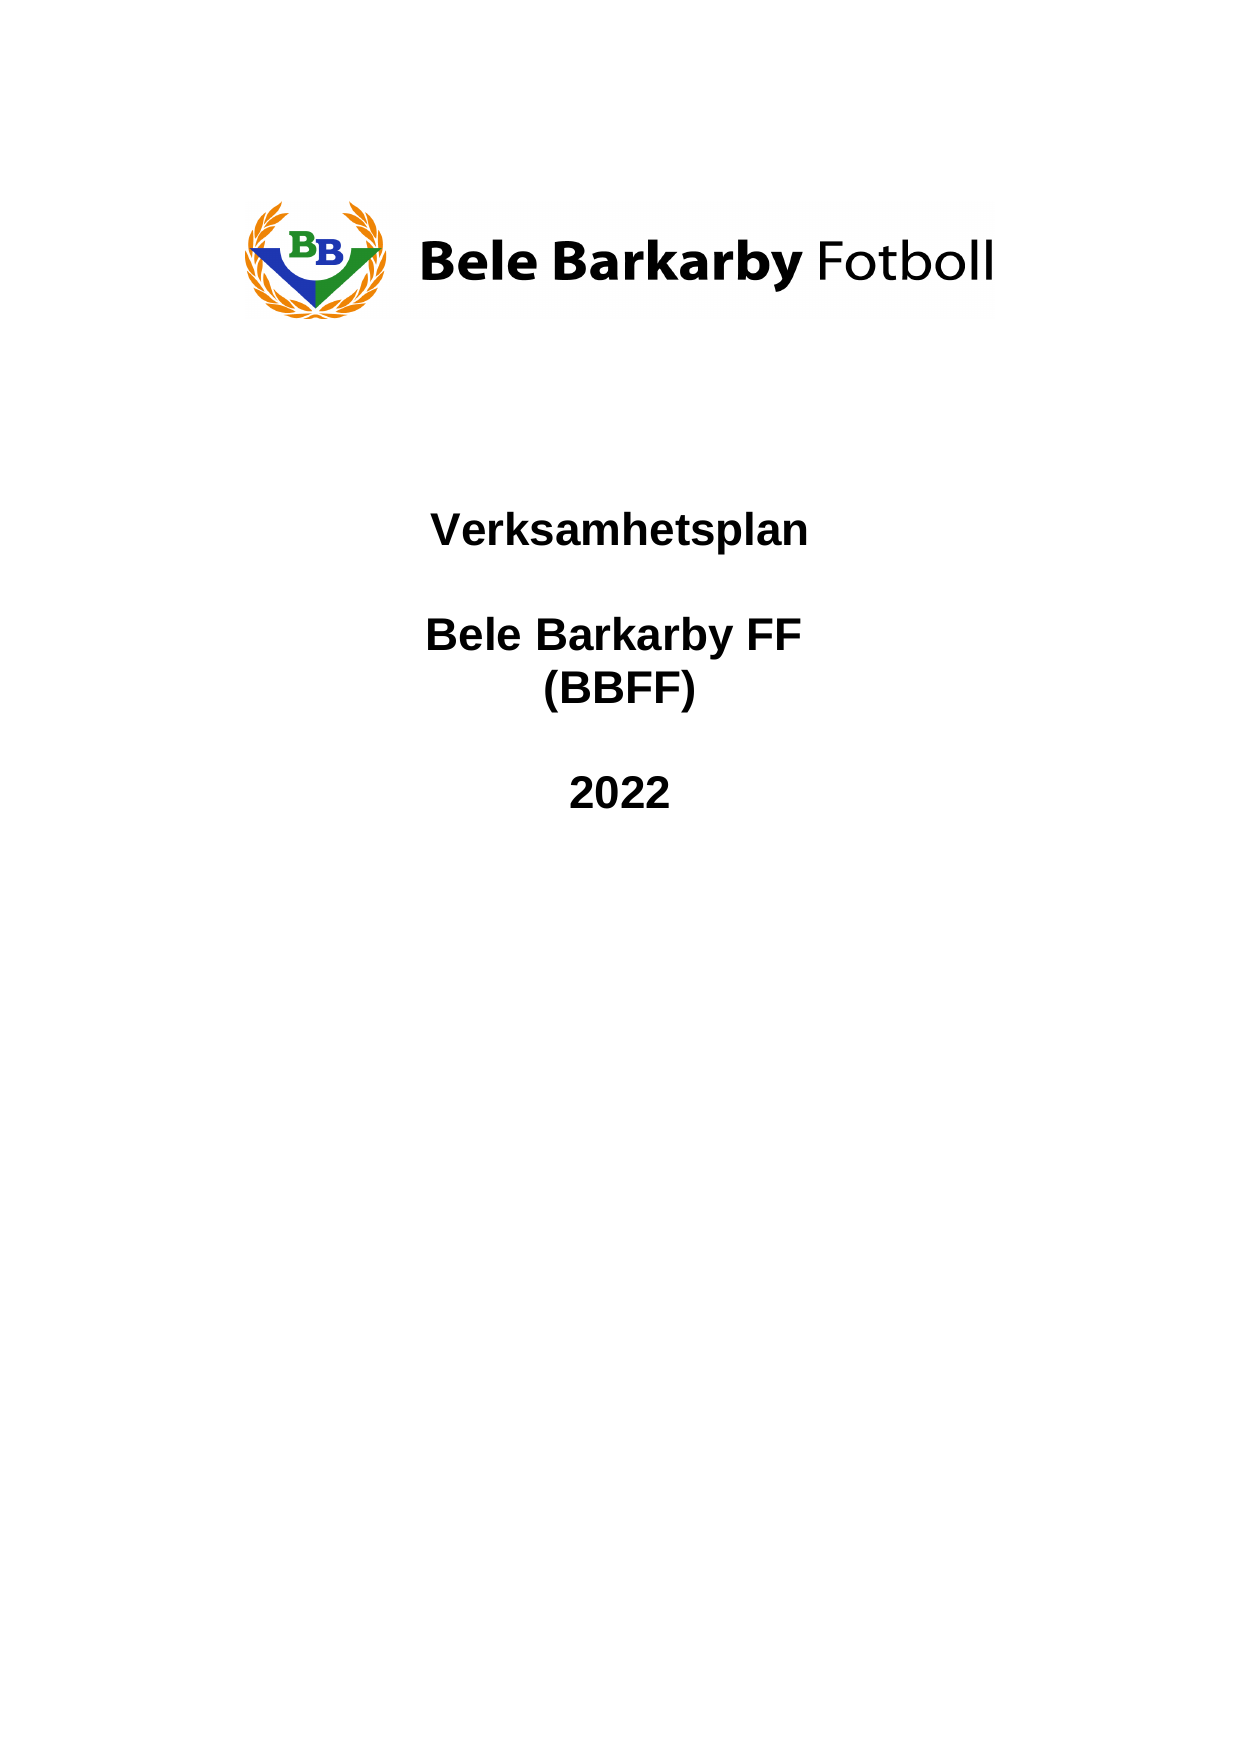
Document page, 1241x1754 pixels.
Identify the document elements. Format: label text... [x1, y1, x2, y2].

picture [245, 201, 995, 319]
text Bele Barkarby FF (BBFF) [148, 608, 1093, 713]
text Verksamhetsplan [148, 502, 1093, 555]
text 2022 [148, 766, 1093, 818]
